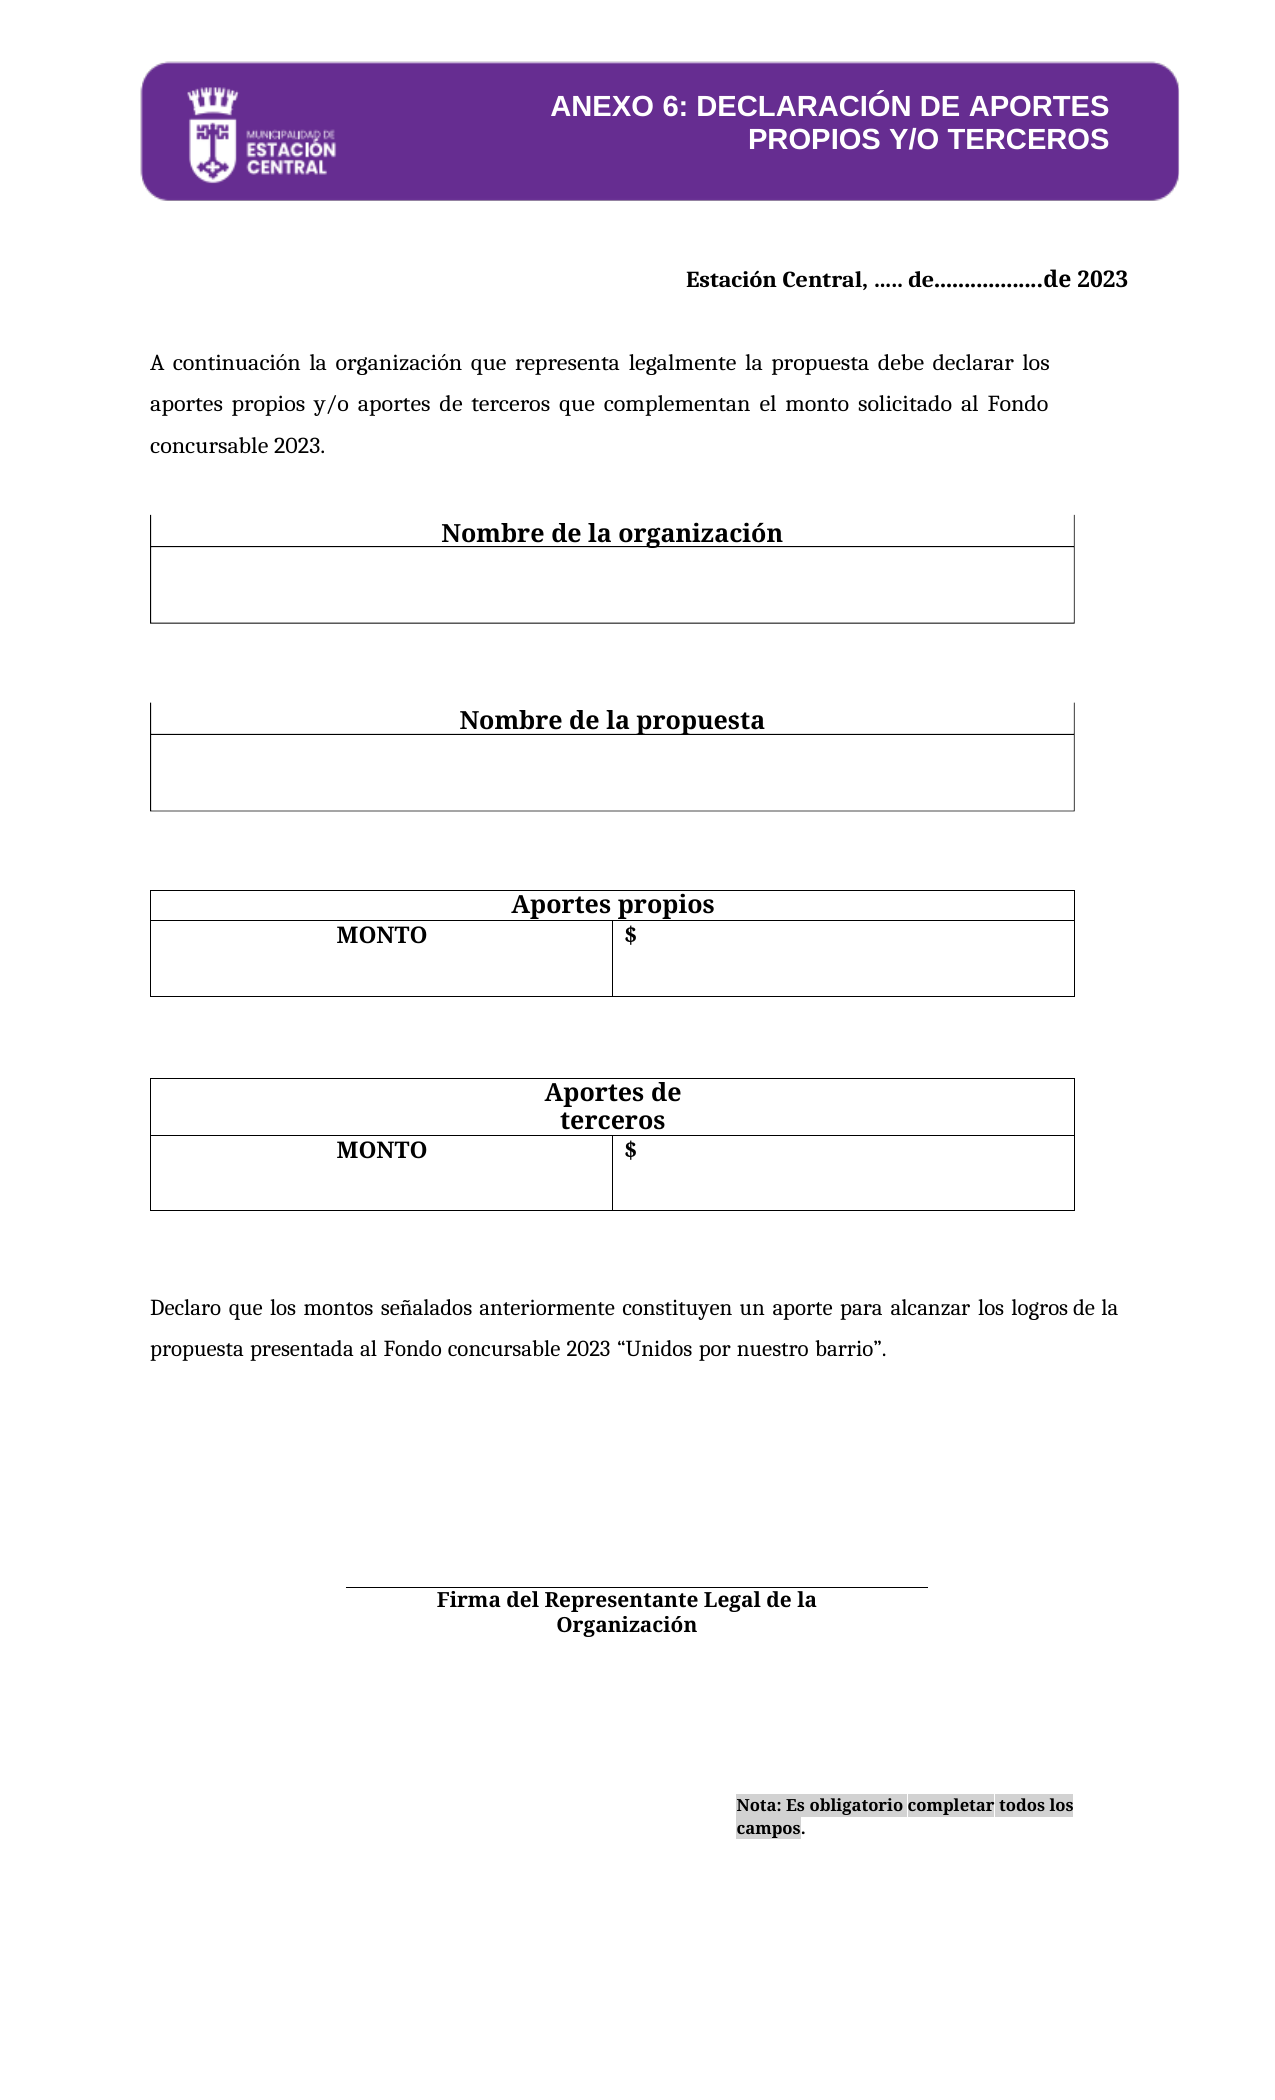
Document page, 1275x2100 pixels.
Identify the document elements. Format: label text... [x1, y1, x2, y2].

table_cell $ [613, 1136, 1074, 1210]
table_header Aportes de terceros [151, 1079, 1074, 1135]
table_cell MONTO [151, 1136, 612, 1210]
table_cell MONTO [151, 921, 612, 996]
table_cell $ [613, 921, 1074, 996]
text A continuación la organización que representa legalmente la propuesta debe declarar los aportes propios y/o aportes de terceros que complementan el monto solicitado al Fondo concursable 2023. [150, 349, 1049, 459]
title Estación Central, ….. de de 2023 [686, 263, 1137, 294]
text Declaro que los montos señalados anteriormente constituyen un aporte para alcanzar los logros de la propuesta presentada al Fondo concursable 2023 “Unidos por nuestro barrio”. [150, 1294, 1135, 1362]
table_header Aportes propios [151, 891, 1074, 920]
text Firma del Representante Legal de la Organización [388, 1582, 865, 1638]
text Nota: Es obligatorio completar todos los campos. [801, 1794, 1137, 1839]
